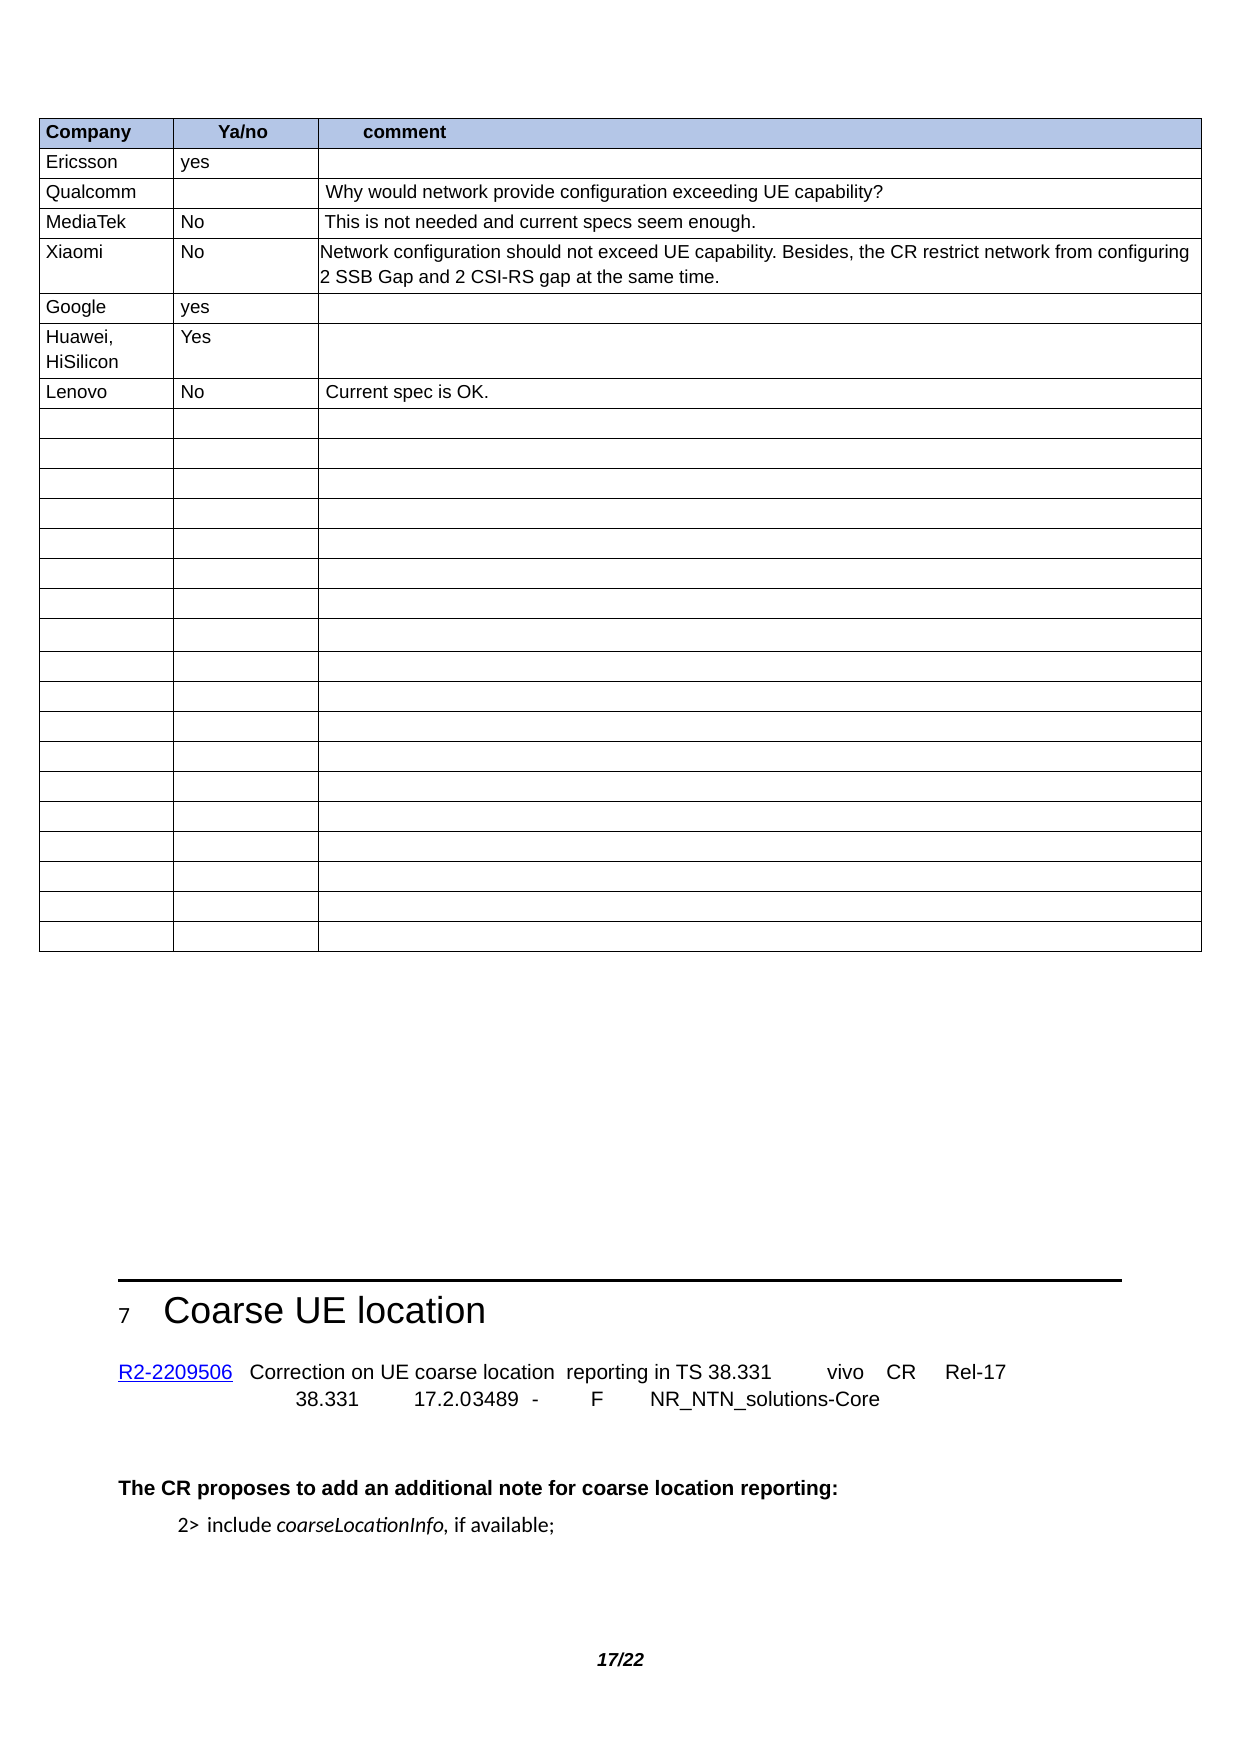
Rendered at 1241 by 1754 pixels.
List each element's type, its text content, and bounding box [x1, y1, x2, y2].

table_cell [40, 469, 173, 498]
table_cell [319, 439, 1201, 468]
table_cell [40, 529, 173, 558]
table_cell [40, 499, 173, 528]
table_cell Yes [174, 324, 318, 378]
table_cell [319, 469, 1201, 498]
table_cell [319, 742, 1201, 771]
table_cell [174, 559, 318, 588]
table_cell [40, 682, 173, 711]
table_cell [40, 922, 173, 951]
table_cell [40, 619, 173, 651]
table_cell Qualcomm [40, 179, 173, 208]
table_cell [40, 439, 173, 468]
table_cell No [174, 379, 318, 408]
table_cell No [174, 239, 318, 293]
table_cell [174, 682, 318, 711]
table_cell [174, 742, 318, 771]
table_cell [174, 652, 318, 681]
table_cell [40, 559, 173, 588]
table_cell This is not needed and current specs seem enough. [319, 209, 1201, 238]
table_cell [319, 862, 1201, 891]
table_cell [319, 529, 1201, 558]
table_cell [319, 149, 1201, 178]
table_cell [174, 712, 318, 741]
table_cell Google [40, 294, 173, 323]
table_cell [40, 409, 173, 438]
table_cell Ericsson [40, 149, 173, 178]
table_cell [319, 892, 1201, 921]
table_cell [174, 619, 318, 651]
table_cell [319, 409, 1201, 438]
table_cell No [174, 209, 318, 238]
table_cell [40, 652, 173, 681]
table_header comment [319, 119, 1201, 148]
table_cell [319, 619, 1201, 651]
table_cell [174, 469, 318, 498]
title R2-2209506 Correction on UE coarse location reporting in TS 38.331 vivo CR Rel-17 38.331 17.2.0 3489 - F NR_NTN_solutions-Core [118, 1359, 1122, 1411]
table_cell yes [174, 149, 318, 178]
table_header Ya/no [174, 119, 318, 148]
table_cell [319, 772, 1201, 801]
table_cell [40, 589, 173, 618]
table_cell [319, 559, 1201, 588]
table_cell [319, 324, 1201, 378]
table_cell Xiaomi [40, 239, 173, 293]
table_cell Current spec is OK. [319, 379, 1201, 408]
table_cell [40, 742, 173, 771]
table_cell Why would network provide configuration exceeding UE capability? [319, 179, 1201, 208]
table_cell [40, 892, 173, 921]
table_cell [174, 499, 318, 528]
table_cell [174, 922, 318, 951]
table_cell [319, 294, 1201, 323]
table_cell [40, 832, 173, 861]
table_cell [174, 529, 318, 558]
text The CR proposes to add an additional note for coarse location reporting: [118, 1475, 1122, 1499]
table_cell [174, 802, 318, 831]
table_cell [174, 862, 318, 891]
table_cell [174, 589, 318, 618]
table_cell MediaTek [40, 209, 173, 238]
table_cell Lenovo [40, 379, 173, 408]
table_cell [319, 712, 1201, 741]
table_cell [319, 832, 1201, 861]
table_cell [40, 862, 173, 891]
table_cell Huawei, HiSilicon [40, 324, 173, 378]
subtitle Coarse UE location [118, 1282, 1122, 1331]
table_cell [40, 712, 173, 741]
table_cell [319, 589, 1201, 618]
table_cell Network configuration should not exceed UE capability. Besides, the CR restrict network from configuring 2 SSB Gap and 2 CSI-RS gap at the same time. [319, 239, 1201, 293]
table_cell [319, 652, 1201, 681]
table_cell [319, 499, 1201, 528]
table_cell [174, 439, 318, 468]
table_cell [40, 802, 173, 831]
table_cell [174, 892, 318, 921]
table_cell yes [174, 294, 318, 323]
table_cell [174, 179, 318, 208]
table_cell [174, 409, 318, 438]
table_cell [319, 802, 1201, 831]
table_cell [319, 682, 1201, 711]
table_cell [319, 922, 1201, 951]
table_cell [174, 772, 318, 801]
text 2> include coarseLocationInfo, if available; [177, 1511, 1122, 1538]
table_cell [174, 832, 318, 861]
table_cell [40, 772, 173, 801]
table_header Company [40, 119, 173, 148]
